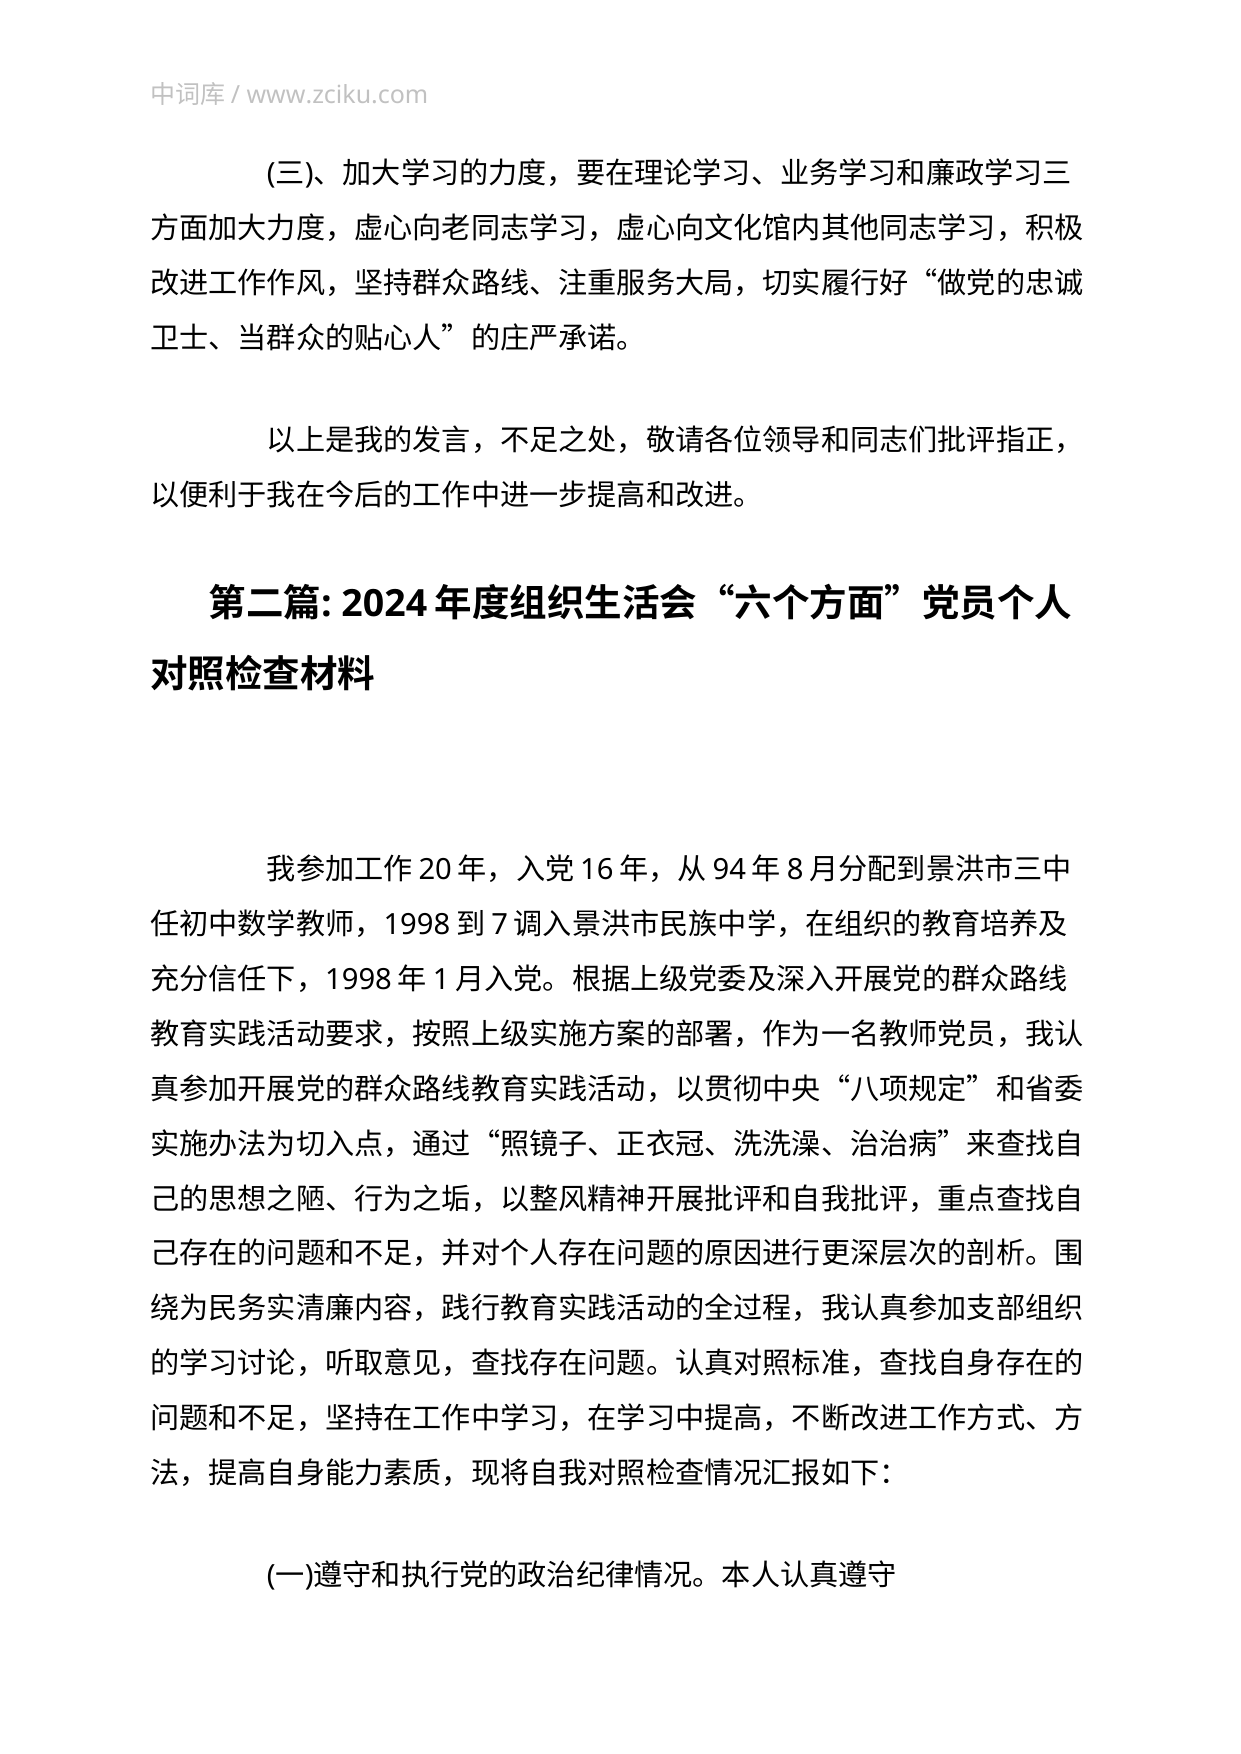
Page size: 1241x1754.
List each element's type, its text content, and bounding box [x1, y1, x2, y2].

text 第二篇: 2024年度组织生活会“六个方面”党员个人对照检查材料 [150, 573, 1090, 698]
text 以上是我的发言，不足之处，敬请各位领导和同志们批评指正，以便利于我在今后的工作中进一步提高和改进。 [150, 417, 1090, 514]
text 我参加工作20年，入党16年，从94年8月分配到景洪市三中任初中数学教师，1998到7调入景洪市民族中学，在组织的教育培养及充分信任下，1998年1月入党。根据上级党委及深入开展党的群众路线教育实践活动要求，按照上级实施方案的部署，作为一名教师党员，我认真参加开展党的群众路线教育实践活动，以贯彻中央“八项规定”和省委实施办法为切入点，通过“照镜子、正衣冠、洗洗澡、治治病”来查找自己的思想之陋、行为之垢，以整风精神开展批评和自我批评，重点查找自己存在的问题和不足，并对个人存在问题的原因进行更深层次的剖析。围绕为民务实清廉内容，践行教育实践活动的全过程，我认真参加支部组织的学习讨论，听取意见，查找存在问题。认真对照标准，查找自身存在的问题和不足，坚持在工作中学习，在学习中提高，不断改进工作方式、方法，提高自身能力素质，现将自我对照检查情况汇报如下： [150, 846, 1090, 1492]
text (一)遵守和执行党的政治纪律情况。本人认真遵守 [150, 1551, 1090, 1594]
text (三)、加大学习的力度，要在理论学习、业务学习和廉政学习三方面加大力度，虚心向老同志学习，虚心向文化馆内其他同志学习，积极改进工作作风，坚持群众路线、注重服务大局，切实履行好“做党的忠诚卫士、当群众的贴心人”的庄严承诺。 [150, 150, 1090, 357]
